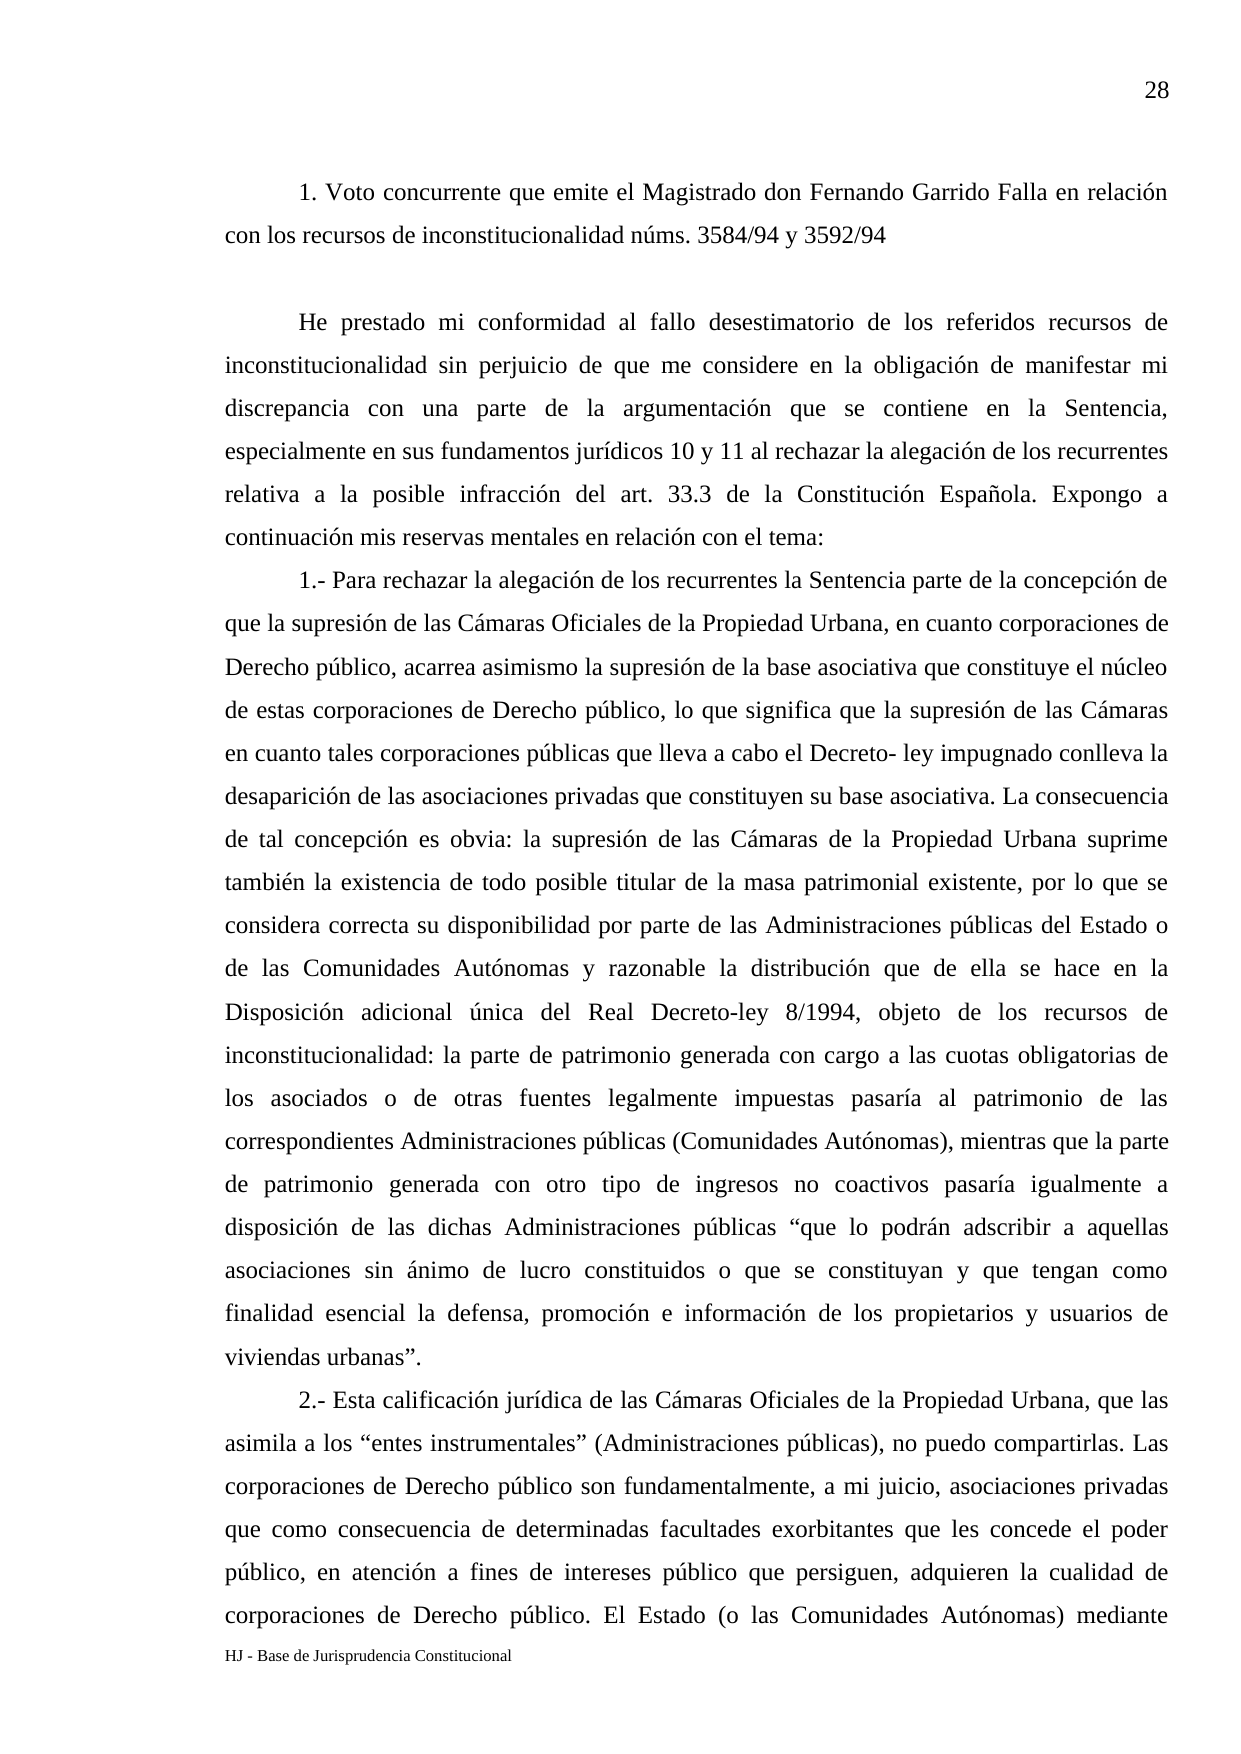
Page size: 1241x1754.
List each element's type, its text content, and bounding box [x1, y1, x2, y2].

text 1. Voto concurrente que emite el Magistrado don Fernando Garrido Falla en relación con los recursos de inconstitucionalidad núms. 3584/94 y 3592/94 [224, 177, 1169, 249]
text 1.- Para rechazar la alegación de los recurrentes la Sentencia parte de la concepción de que la supresión de las Cámaras Oficiales de la Propiedad Urbana, en cuanto corporaciones de Derecho público, acarrea asimismo la supresión de la base asociativa que constituye el núcleo de estas corporaciones de Derecho público, lo que significa que la supresión de las Cámaras en cuanto tales corporaciones públicas que lleva a cabo el Decreto- ley impugnado conlleva la desaparición de las asociaciones privadas que constituyen su base asociativa. La consecuencia de tal concepción es obvia: la supresión de las Cámaras de la Propiedad Urbana suprime también la existencia de todo posible titular de la masa patrimonial existente, por lo que se considera correcta su disponibilidad por parte de las Administraciones públicas del Estado o de las Comunidades Autónomas y razonable la distribución que de ella se hace en la Disposición adicional única del Real Decreto-ley 8/1994, objeto de los recursos de inconstitucionalidad: la parte de patrimonio generada con cargo a las cuotas obligatorias de los asociados o de otras fuentes legalmente impuestas pasaría al patrimonio de las correspondientes Administraciones públicas (Comunidades Autónomas), mientras que la parte de patrimonio generada con otro tipo de ingresos no coactivos pasaría igualmente a disposición de las dichas Administraciones públicas “que lo podrán adscribir a aquellas asociaciones sin ánimo de lucro constituidos o que se constituyan y que tengan como finalidad esencial la defensa, promoción e información de los propietarios y usuarios de viviendas urbanas”. [224, 565, 1169, 1370]
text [224, 1385, 1169, 1629]
text He prestado mi conformidad al fallo desestimatorio de los referidos recursos de inconstitucionalidad sin perjuicio de que me considere en la obligación de manifestar mi discrepancia con una parte de la argumentación que se contiene en la Sentencia, especialmente en sus fundamentos jurídicos 10 y 11 al rechazar la alegación de los recurrentes relativa a la posible infracción del art. 33.3 de la Constitución Española. Expongo a continuación mis reservas mentales en relación con el tema: [224, 307, 1169, 551]
